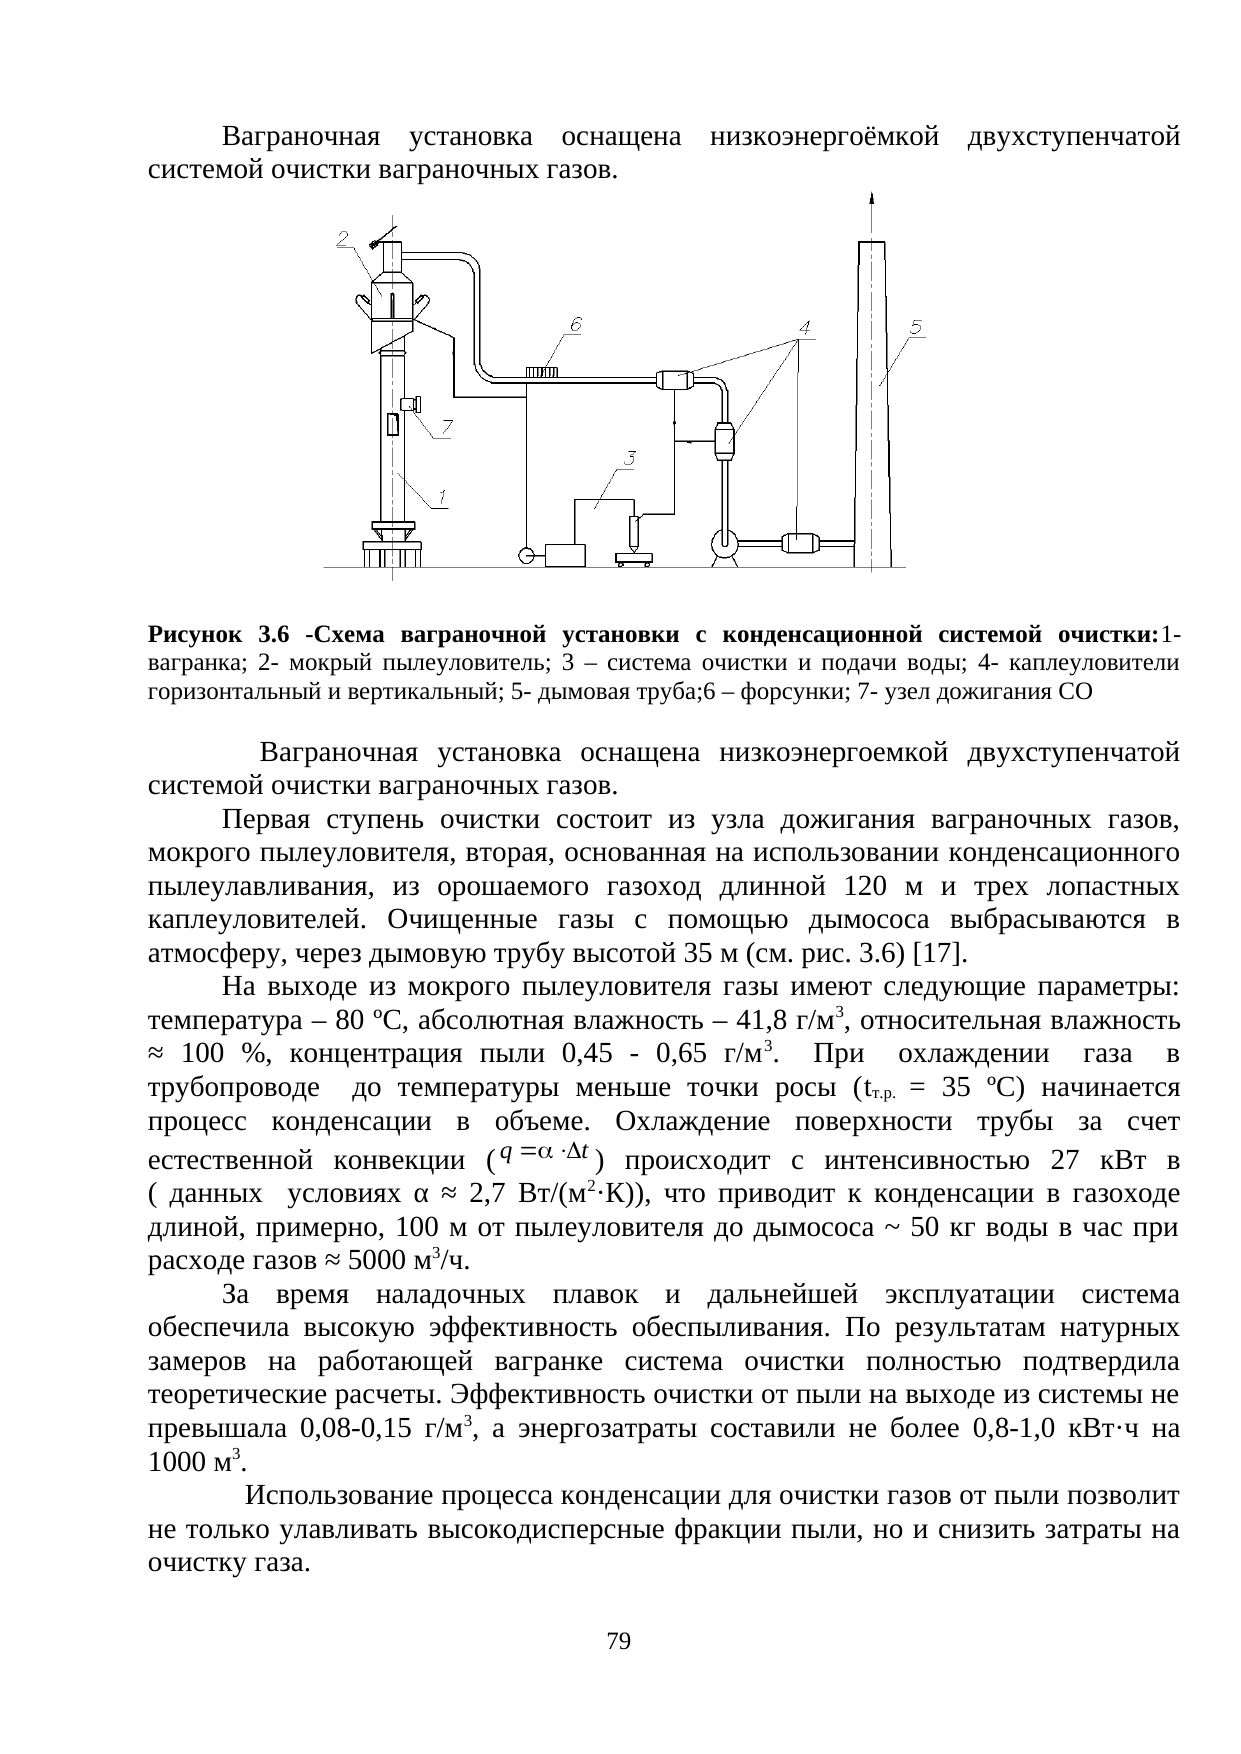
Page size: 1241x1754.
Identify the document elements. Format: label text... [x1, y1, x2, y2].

text Рисунок 3.6 -Схема ваграночной установки с конденсационной системой очистки:1-вагранка; 2- мокрый пылеуловитель; 3 – система очистки и подачи воды; 4- каплеуловители горизонтальный и вертикальный; 5- дымовая труба;6 – форсунки; 7- узел дожигания СО [148, 619, 1181, 705]
text За время наладочных плавок и дальнейшей эксплуатации система обеспечила высокую эффективность обеспыливания. По результатам натурных замеров на работающей вагранке система очистки полностью подтвердила теоретические расчеты. Эффективность очистки от пыли на выходе из системы не превышала 0,08-0,15 г/м3, а энергозатраты составили не более 0,8-1,0 кВт·ч на 1000 м3. [148, 1276, 1181, 1477]
text На выходе из мокрого пылеуловителя газы имеют следующие параметры: температура – 80 ºC, абсолютная влажность – 41,8 г/м3, относительная влажность ≈ 100 %, концентрация пыли 0,45 - 0,65 г/м3. При охлаждении газа в трубопроводе до температуры меньше точки росы (tт.р. = 35 ºC) начинается процесс конденсации в объеме. Охлаждение поверхности трубы за счет естественной конвекции () происходит с интенсивностью 27 кВт в ( данных условиях α ≈ 2,7 Вт/(м2·К)), что приводит к конденсации в газоходе длиной, примерно, 100 м от пылеуловителя до дымососа ~ 50 кг воды в час при расходе газов ≈ 5000 м3/ч. [148, 968, 1181, 1276]
text Первая ступень очистки состоит из узла дожигания ваграночных газов, мокрого пылеуловителя, вторая, основанная на использовании конденсационного пылеулавливания, из орошаемого газоход длинной 120 м и трех лопастных каплеуловителей. Очищенные газы с помощью дымососа выбрасываются в атмосферу, через дымовую трубу высотой 35 м (см. рис. 3.6) [17]. [148, 801, 1181, 968]
text Использование процесса конденсации для очистки газов от пыли позволит не только улавливать высокодисперсные фракции пыли, но и снизить затраты на очистку газа. [148, 1477, 1181, 1578]
picture [315, 185, 935, 586]
text Ваграночная установка оснащена низкоэнергоемкой двухступенчатой системой очистки ваграночных газов. [148, 734, 1181, 801]
text Ваграночная установка оснащена низкоэнергоёмкой двухступенчатой системой очистки ваграночных газов. [148, 118, 1181, 185]
